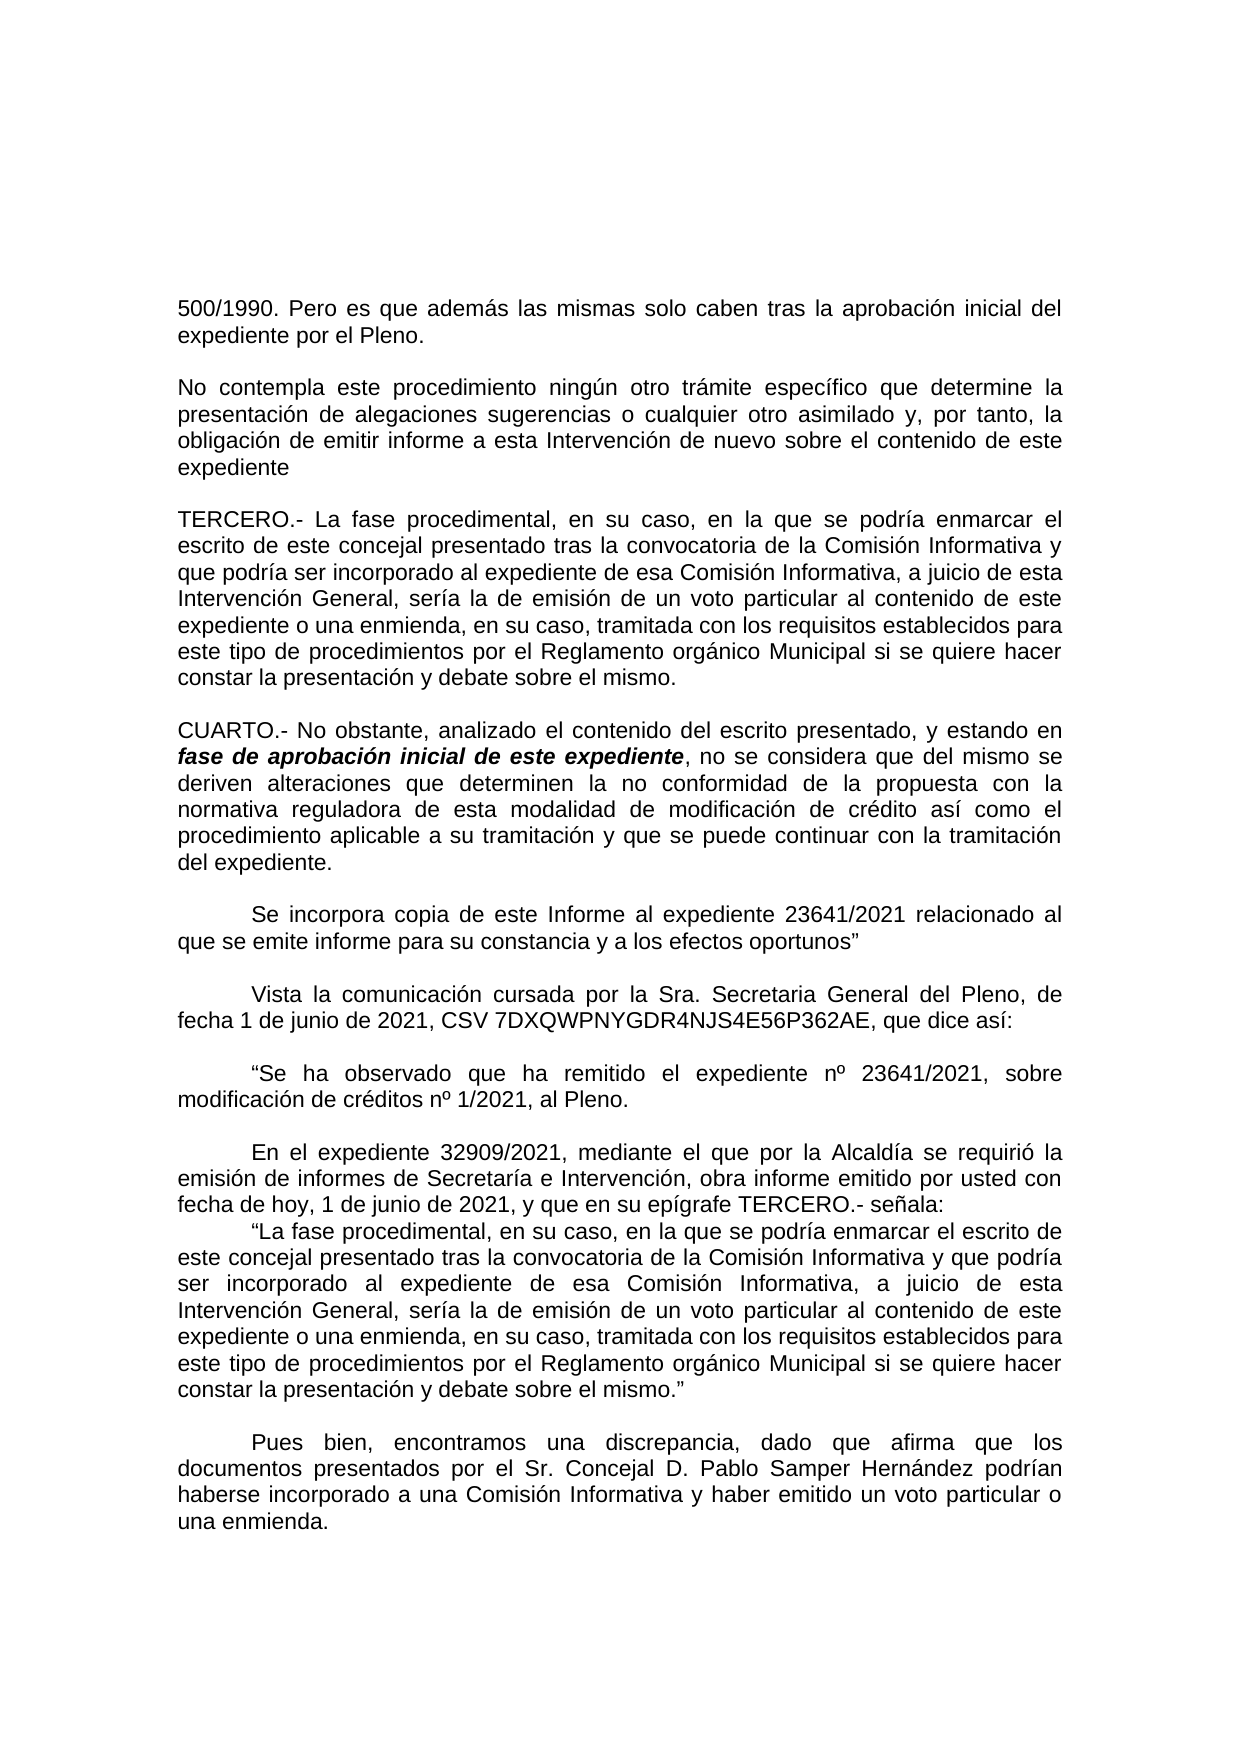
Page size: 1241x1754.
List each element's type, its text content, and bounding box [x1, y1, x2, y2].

text Vista la comunicación cursada por la Sra. Secretaria General del Pleno, de fecha 1 de junio de 2021, CSV 7DXQWPNYGDR4NJS4E56P362AE, que dice así: [177, 981, 1063, 1033]
text Se incorpora copia de este Informe al expediente 23641/2021 relacionado al que se emite informe para su constancia y a los efectos oportunos” [177, 901, 1063, 954]
text En el expediente 32909/2021, mediante el que por la Alcaldía se requirió la emisión de informes de Secretaría e Intervención, obra informe emitido por usted con fecha de hoy, 1 de junio de 2021, y que en su epígrafe TERCERO.- señala: [177, 1139, 1063, 1218]
text Pues bien, encontramos una discrepancia, dado que afirma que los documentos presentados por el Sr. Concejal D. Pablo Samper Hernández podrían haberse incorporado a una Comisión Informativa y haber emitido un voto particular o una enmienda. [177, 1428, 1063, 1534]
text “Se ha observado que ha remitido el expediente nº 23641/2021, sobre modificación de créditos nº 1/2021, al Pleno. [177, 1059, 1063, 1112]
text TERCERO.- La fase procedimental, en su caso, en la que se podría enmarcar el escrito de este concejal presentado tras la convocatoria de la Comisión Informativa y que podría ser incorporado al expediente de esa Comisión Informativa, a juicio de esta Intervención General, sería la de emisión de un voto particular al contenido de este expediente o una enmienda, en su caso, tramitada con los requisitos establecidos para este tipo de procedimientos por el Reglamento orgánico Municipal si se quiere hacer constar la presentación y debate sobre el mismo. [177, 506, 1063, 691]
text No contempla este procedimiento ningún otro trámite específico que determine la presentación de alegaciones sugerencias o cualquier otro asimilado y, por tanto, la obligación de emitir informe a esta Intervención de nuevo sobre el contenido de este expediente [177, 374, 1063, 480]
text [177, 295, 1063, 348]
text CUARTO.- No obstante, analizado el contenido del escrito presentado, y estando en fase de aprobación inicial de este expediente, no se considera que del mismo se deriven alteraciones que determinen la no conformidad de la propuesta con la normativa reguladora de esta modalidad de modificación de crédito así como el procedimiento aplicable a su tramitación y que se puede continuar con la tramitación del expediente. [177, 717, 1063, 875]
text “La fase procedimental, en su caso, en la que se podría enmarcar el escrito de este concejal presentado tras la convocatoria de la Comisión Informativa y que podría ser incorporado al expediente de esa Comisión Informativa, a juicio de esta Intervención General, sería la de emisión de un voto particular al contenido de este expediente o una enmienda, en su caso, tramitada con los requisitos establecidos para este tipo de procedimientos por el Reglamento orgánico Municipal si se quiere hacer constar la presentación y debate sobre el mismo.” [177, 1218, 1063, 1402]
